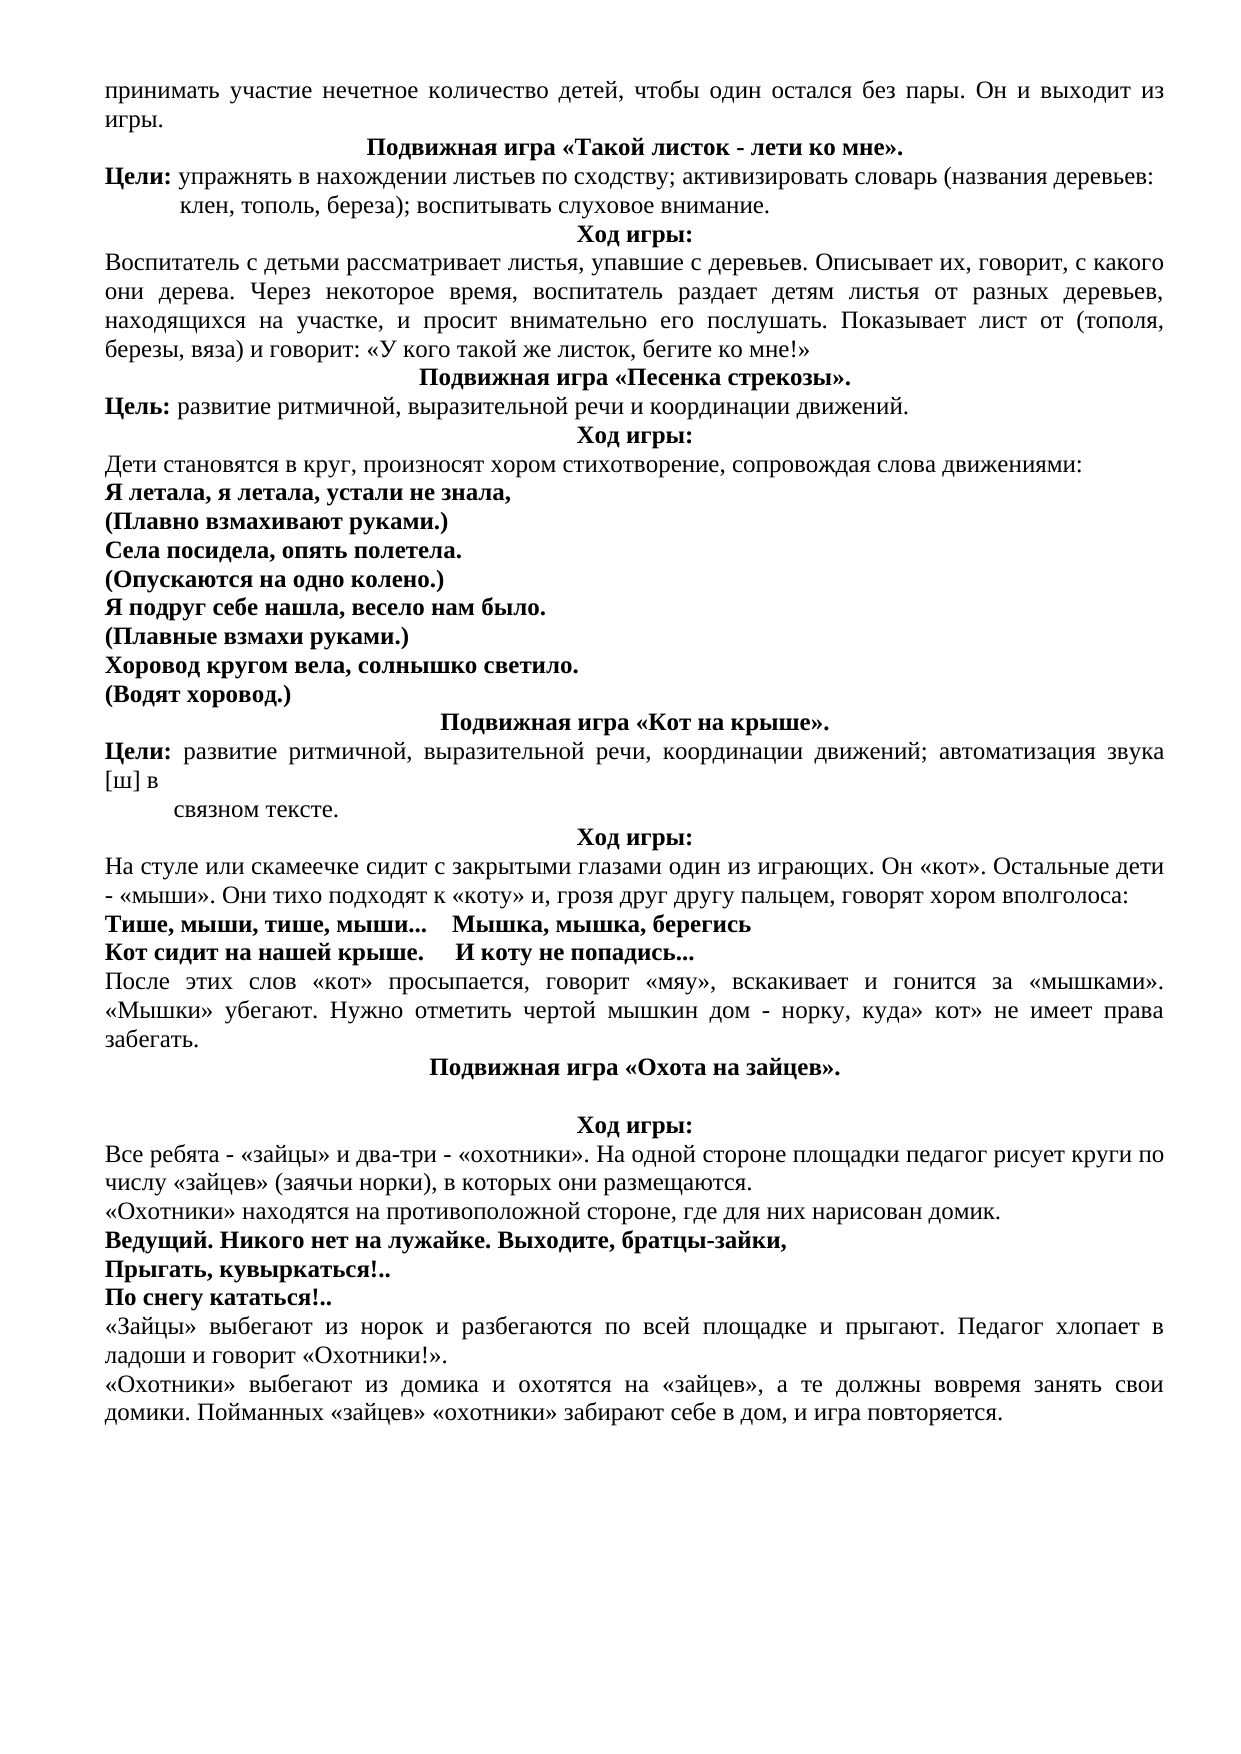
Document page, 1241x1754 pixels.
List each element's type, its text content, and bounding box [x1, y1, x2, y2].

text Дети становятся в круг, произносят хором стихотворение, сопровождая слова движениями: [104, 449, 1165, 477]
text Ход игры: [104, 420, 1165, 449]
text По снегу кататься!.. [104, 1282, 1165, 1311]
text клен, тополь, береза); воспитывать слуховое внимание. [104, 190, 1165, 219]
text (Плавно взмахивают руками.) [104, 506, 1165, 535]
text Я подруг себе нашла, весело нам было. [104, 592, 1165, 621]
text (Водят хоровод.) [104, 679, 1165, 707]
text (Опускаются на одно колено.) [104, 564, 1165, 592]
text «Охотники» находятся на противоположной стороне, где для них нарисован домик. [104, 1196, 1165, 1225]
text связном тексте. [104, 794, 1165, 822]
text Хоровод кругом вела, солнышко светило. [104, 650, 1165, 679]
text Кот сидит на нашей крыше. И коту не попадись... [104, 937, 1165, 966]
text Воспитатель с детьми рассматривает листья, упавшие с деревьев. Описывает их, говорит, с какого они дерева. Через некоторое время, воспитатель раздает детям листья от разных деревьев, находящихся на участке, и просит внимательно его послушать. Показывает лист от (тополя, березы, вяза) и говорит: «У кого такой же листок, бегите ко мне!» [104, 247, 1165, 362]
text «Зайцы» выбегают из норок и разбегаются по всей площадке и прыгают. Педагог хлопает в ладоши и говорит «Охотники!». [104, 1311, 1165, 1369]
text На стуле или скамеечке сидит с закрытыми глазами один из играющих. Он «кот». Остальные дети - «мыши». Они тихо подходят к «коту» и, грозя друг другу пальцем, говорят хором вполголоса: [104, 851, 1165, 909]
text Ход игры: [104, 1110, 1165, 1139]
text После этих слов «кот» просыпается, говорит «мяу», вскакивает и гонится за «мышками». «Мышки» убегают. Нужно отметить чертой мышкин дом - норку, куда» кот» не имеет права забегать. [104, 966, 1165, 1052]
text Подвижная игра «Такой листок - лети ко мне». [104, 132, 1165, 161]
text Я летала, я летала, устали не знала, [104, 477, 1165, 506]
text Ведущий. Никого нет на лужайке. Выходите, братцы-зайки, [104, 1225, 1165, 1254]
text Цели: упражнять в нахождении листьев по сходству; активизировать словарь (названия деревьев: [104, 161, 1165, 190]
text Подвижная игра «Кот на крыше». [104, 707, 1165, 736]
text (Плавные взмахи руками.) [104, 621, 1165, 650]
text Ход игры: [104, 219, 1165, 247]
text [104, 75, 1165, 132]
text «Охотники» выбегают из домика и охотятся на «зайцев», а те должны вовремя занять свои домики. Пойманных «зайцев» «охотники» забирают себе в дом, и игра повторяется. [104, 1369, 1165, 1426]
text Подвижная игра «Песенка стрекозы». [104, 362, 1165, 391]
text Ход игры: [104, 822, 1165, 851]
text Цели: развитие ритмичной, выразительной речи, координации движений; автоматизация звука [ш] в [104, 736, 1165, 794]
text Прыгать, кувыркаться!.. [104, 1254, 1165, 1282]
text Цель: развитие ритмичной, выразительной речи и координации движений. [104, 391, 1165, 420]
text Тише, мыши, тише, мыши... Мышка, мышка, берегись [104, 909, 1165, 937]
text Подвижная игра «Охота на зайцев». [104, 1052, 1165, 1081]
text Все ребята - «зайцы» и два-три - «охотники». На одной стороне площадки педагог рисует круги по числу «зайцев» (заячьи норки), в которых они размещаются. [104, 1139, 1165, 1196]
text Села посидела, опять полетела. [104, 535, 1165, 564]
